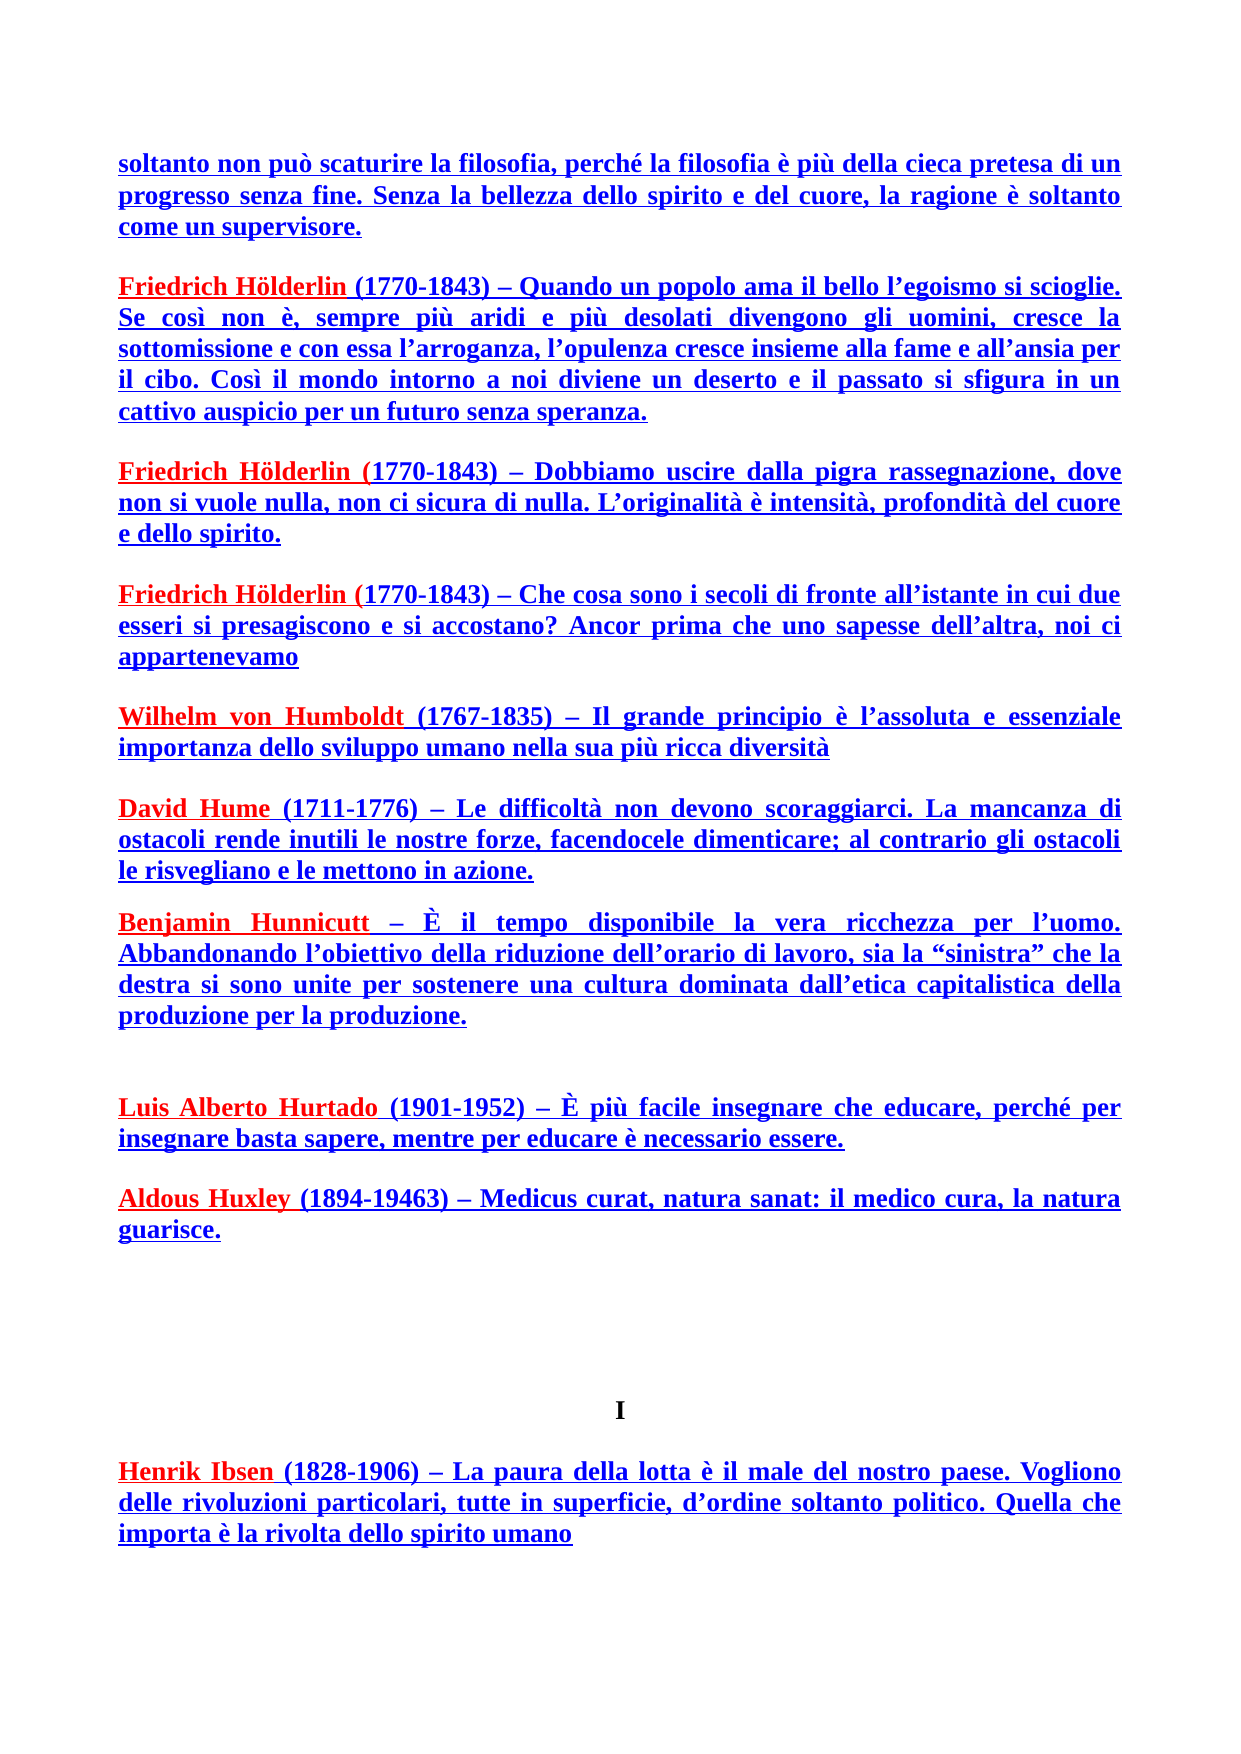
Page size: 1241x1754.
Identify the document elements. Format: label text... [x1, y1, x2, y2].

subtitle David Hume (1711-1776) – Le difficoltà non devono scoraggiarci. La mancanza di ostacoli rende inutili le nostre forze, facendocele dimenticare; al contrario gli ostacoli le risvegliano e le mettono in azione. [118, 852, 1122, 885]
subtitle Benjamin Hunnicutt – È il tempo disponibile la vera ricchezza per l’uomo. Abbandonando l’obiettivo della riduzione dell’orario di lavoro, sia la “sinistra” che la destra si sono unite per sostenere una cultura dominata dall’etica capitalistica della produzione per la produzione. [118, 906, 1122, 933]
subtitle Henrik Ibsen (1828-1906) – La paura della lotta è il male del nostro paese. Vogliono delle rivoluzioni particolari, tutte in superficie, d’ordine soltanto politico. Quella che importa è la rivolta dello spirito umano [118, 1483, 1122, 1513]
subtitle Friedrich Hölderlin (1770-1843) – Che cosa sono i secoli di fronte all’istante in cui due esseri si presagiscono e si accostano? Ancor prima che uno sapesse dell’altra, noi ci appartenevamo [118, 637, 1122, 671]
subtitle I [118, 1394, 1122, 1426]
subtitle Luis Alberto Hurtado (1901-1952) – È più facile insegnare che educare, perché per insegnare basta sapere, mentre per educare è necessario essere. [118, 1091, 1122, 1118]
subtitle Wilhelm von Humboldt (1767-1835) – Il grande principio è l’assoluta e essenziale importanza dello sviluppo umano nella sua più ricca diversità [118, 700, 1122, 727]
subtitle Benjamin Hunnicutt – È il tempo disponibile la vera ricchezza per l’uomo. Abbandonando l’obiettivo della riduzione dell’orario di lavoro, sia la “sinistra” che la destra si sono unite per sostenere una cultura dominata dall’etica capitalistica della produzione per la produzione. [118, 935, 1122, 964]
subtitle Benjamin Hunnicutt – È il tempo disponibile la vera ricchezza per l’uomo. Abbandonando l’obiettivo della riduzione dell’orario di lavoro, sia la “sinistra” che la destra si sono unite per sostenere una cultura dominata dall’etica capitalistica della produzione per la produzione. [118, 997, 1122, 1031]
subtitle Friedrich Hölderlin (1770-1843) – Dobbiamo uscire dalla pigra rassegnazione, dove non si vuole nulla, non ci sicura di nulla. L’originalità è intensità, profondità del cuore e dello spirito. [118, 515, 1122, 548]
subtitle Friedrich Hölderlin (1770-1843) – Quando un popolo ama il bello l’egoismo si scioglie. Se così non è, sempre più aridi e più desolati divengono gli uomini, cresce la sottomissione e con essa l’arroganza, l’opulenza cresce insieme alla fame e all’ansia per il cibo. Così il mondo intorno a noi diviene un deserto e il passato si sfigura in un cattivo auspicio per un futuro senza speranza. [118, 299, 1122, 426]
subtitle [118, 148, 1122, 175]
subtitle Benjamin Hunnicutt – È il tempo disponibile la vera ricchezza per l’uomo. Abbandonando l’obiettivo della riduzione dell’orario di lavoro, sia la “sinistra” che la destra si sono unite per sostenere una cultura dominata dall’etica capitalistica della produzione per la produzione. [118, 966, 1122, 996]
subtitle Henrik Ibsen (1828-1906) – La paura della lotta è il male del nostro paese. Vogliono delle rivoluzioni particolari, tutte in superficie, d’ordine soltanto politico. Quella che importa è la rivolta dello spirito umano [118, 1514, 1122, 1548]
subtitle Wilhelm von Humboldt (1767-1835) – Il grande principio è l’assoluta e essenziale importanza dello sviluppo umano nella sua più ricca diversità [118, 729, 1122, 763]
subtitle Henrik Ibsen (1828-1906) – La paura della lotta è il male del nostro paese. Vogliono delle rivoluzioni particolari, tutte in superficie, d’ordine soltanto politico. Quella che importa è la rivolta dello spirito umano [118, 1455, 1122, 1482]
subtitle Friedrich Hölderlin (1770-1843) – Dobbiamo uscire dalla pigra rassegnazione, dove non si vuole nulla, non ci sicura di nulla. L’originalità è intensità, profondità del cuore e dello spirito. [118, 455, 1122, 482]
subtitle Aldous Huxley (1894-19463) – Medicus curat, natura sanat: il medico cura, la natura guarisce. [118, 1182, 1122, 1245]
subtitle Friedrich Hölderlin (1770-1843) – Dobbiamo uscire dalla pigra rassegnazione, dove non si vuole nulla, non ci sicura di nulla. L’originalità è intensità, profondità del cuore e dello spirito. [118, 484, 1122, 513]
subtitle Luis Alberto Hurtado (1901-1952) – È più facile insegnare che educare, perché per insegnare basta sapere, mentre per educare è necessario essere. [118, 1119, 1122, 1153]
subtitle David Hume (1711-1776) – Le difficoltà non devono scoraggiarci. La mancanza di ostacoli rende inutili le nostre forze, facendocele dimenticare; al contrario gli ostacoli le risvegliano e le mettono in azione. [118, 820, 1122, 850]
subtitle Friedrich Hölderlin (1770-1843) – Che cosa sono i secoli di fronte all’istante in cui due esseri si presagiscono e si accostano? Ancor prima che uno sapesse dell’altra, noi ci appartenevamo [118, 578, 1122, 636]
subtitle Friedrich Hölderlin (1770-1843) – Quando un popolo ama il bello l’egoismo si scioglie. Se così non è, sempre più aridi e più desolati divengono gli uomini, cresce la sottomissione e con essa l’arroganza, l’opulenza cresce insieme alla fame e all’ansia per il cibo. Così il mondo intorno a noi diviene un deserto e il passato si sfigura in un cattivo auspicio per un futuro senza speranza. [118, 270, 1122, 297]
subtitle David Hume (1711-1776) – Le difficoltà non devono scoraggiarci. La mancanza di ostacoli rende inutili le nostre forze, facendocele dimenticare; al contrario gli ostacoli le risvegliano e le mettono in azione. [118, 792, 1122, 819]
